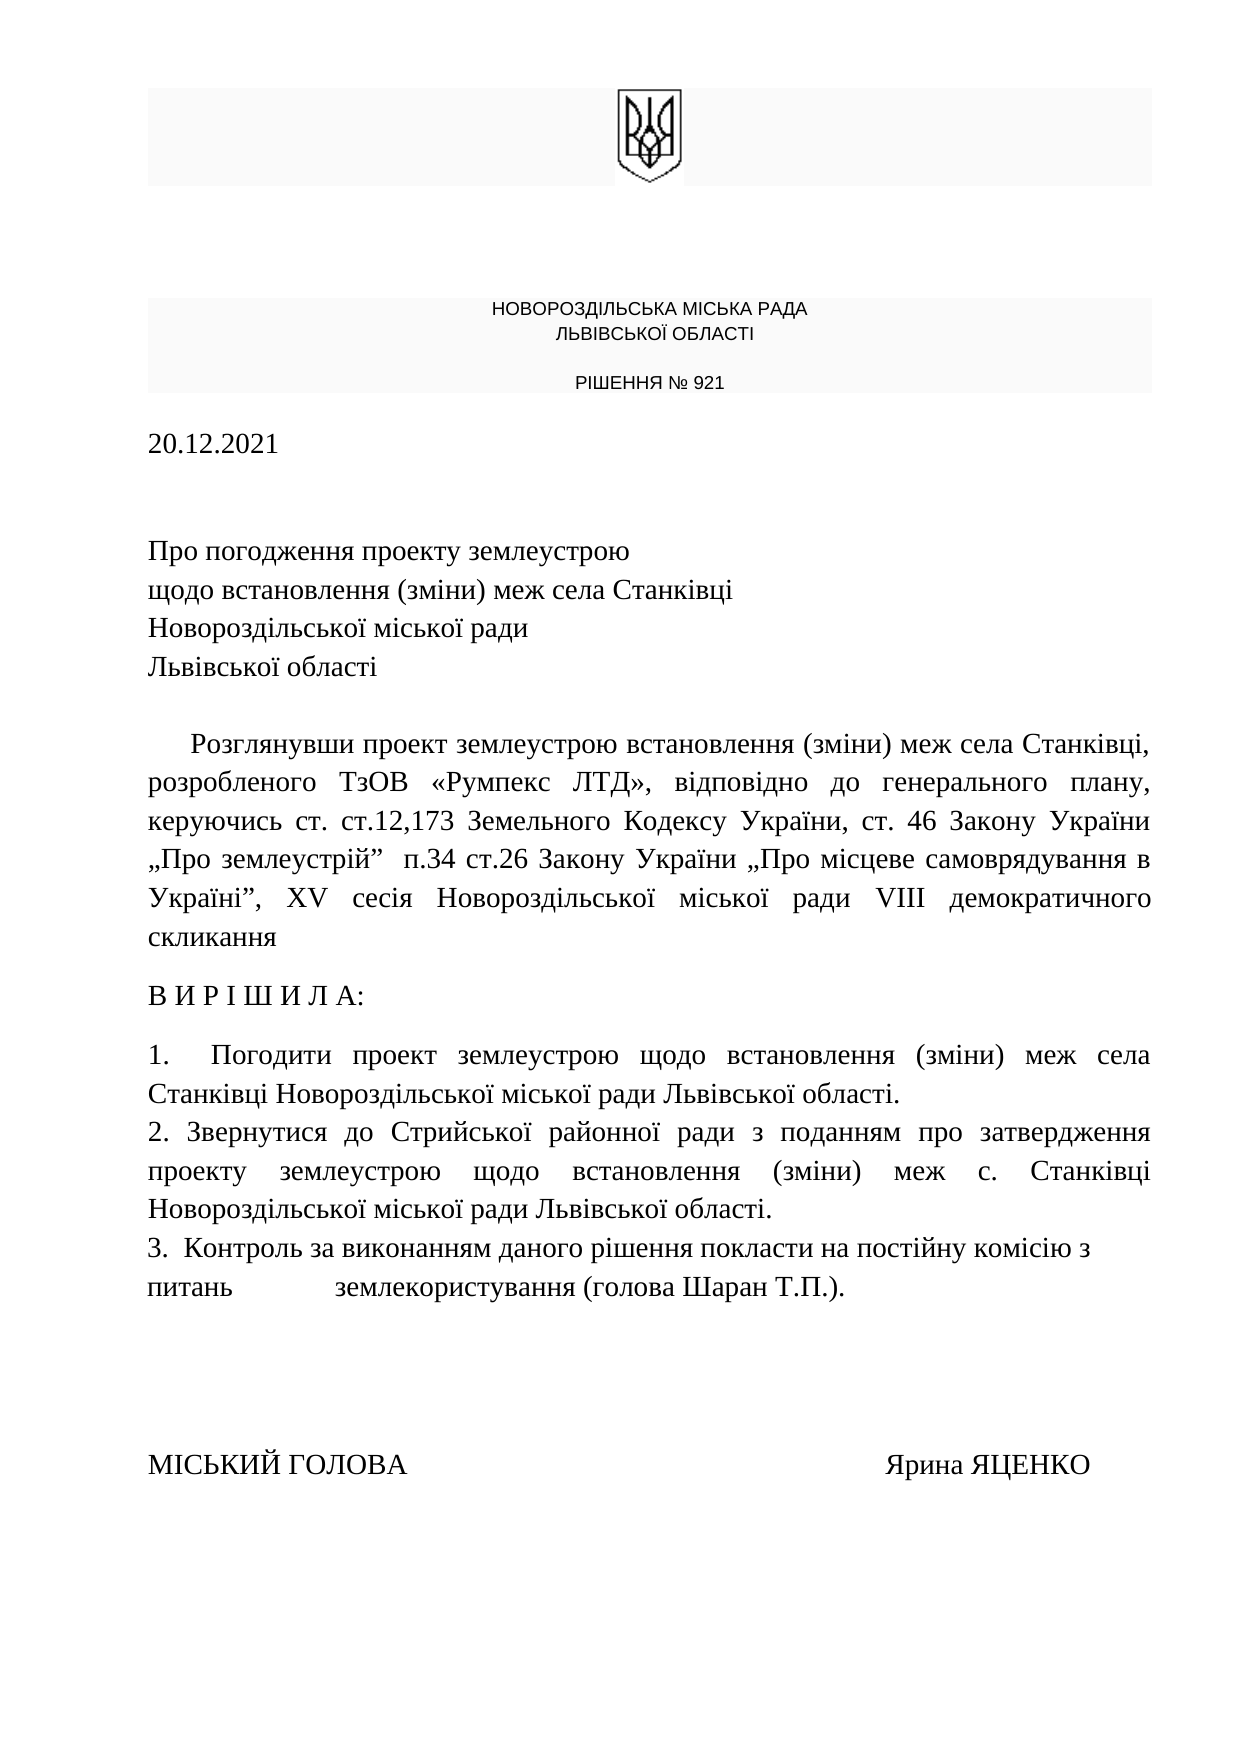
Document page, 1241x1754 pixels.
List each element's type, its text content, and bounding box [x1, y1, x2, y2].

text В И Р І Ш И Л А: [148, 978, 1152, 1012]
text НОВОРОЗДІЛЬСЬКА МІСЬКА РАДА ЛЬВІВСЬКОЇ ОБЛАСТІ РІШЕННЯ № 921 [148, 298, 1152, 393]
text 20.12.2021 [133, 426, 1107, 459]
picture [615, 88, 685, 186]
text 3. Контроль за виконанням даного рішення покласти на постійну комісію з [88, 1230, 1152, 1264]
text МІСЬКИЙ ГОЛОВА Ярина ЯЦЕНКО [133, 1452, 1152, 1480]
text 1. Погодити проект землеустрою щодо встановлення (зміни) меж села Станківці Новороздільської міської ради Львівської області. [148, 1037, 1152, 1109]
text Львівської області [148, 649, 1152, 682]
text питань землекористування (голова Шаран Т.П.). [88, 1269, 1152, 1302]
text 2. Звернутися до Стрийської районної ради з поданням про затвердження проекту землеустрою щодо встановлення (зміни) меж с. Станківці Новороздільської міської ради Львівської області. [148, 1114, 1152, 1225]
text Розглянувши проект землеустрою встановлення (зміни) меж села Станківці, розробленого ТзОВ «Румпекс ЛТД», відповідно до генерального плану, керуючись ст. ст.12,173 Земельного Кодексу України, ст. 46 Закону України „Про землеустрій” п.34 ст.26 Закону України „Про місцеве самоврядування в Україні”, XV сесія Новороздільської міської ради VIII демократичного скликання [148, 726, 1152, 952]
text щодо встановлення (зміни) меж села Станківці [148, 572, 1152, 605]
text Про погодження проекту землеустрою [148, 533, 1152, 567]
text Новороздільської міської ради [148, 610, 1152, 644]
